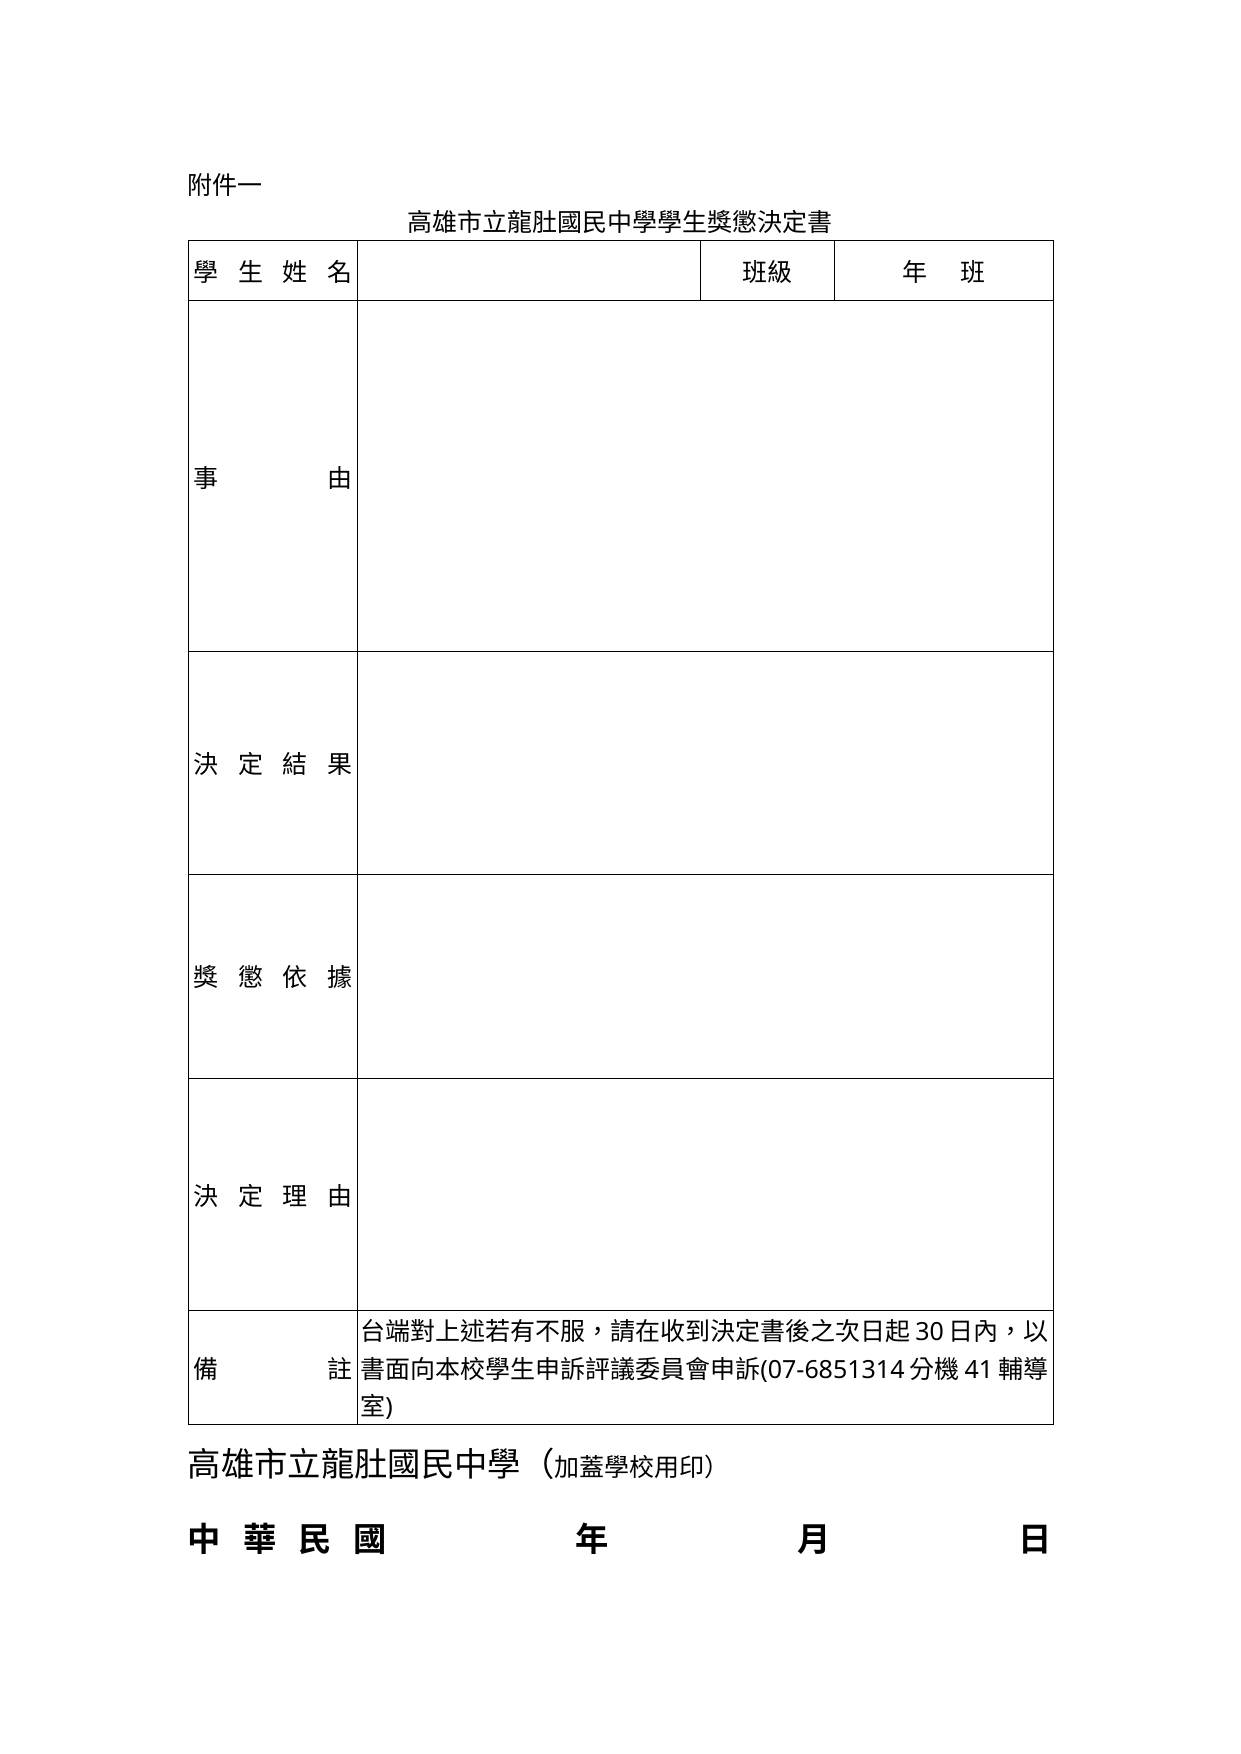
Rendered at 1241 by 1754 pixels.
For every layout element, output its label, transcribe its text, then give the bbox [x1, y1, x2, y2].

text 高雄市立龍肚國民中學（加蓋學校用印） [187, 1425, 1053, 1500]
table_cell [358, 652, 1053, 873]
text 高雄市立龍肚國民中學學生獎懲決定書 [187, 202, 1053, 239]
table_cell [358, 875, 1053, 1077]
text 中華民國 年 月 日 [187, 1500, 1053, 1575]
table_cell [358, 301, 1053, 651]
table_cell 事由 [189, 301, 357, 651]
table_cell [358, 1079, 1053, 1310]
table_header 學生姓名 [189, 241, 357, 300]
table_header 年 班 [835, 241, 1053, 300]
table_cell 獎懲依據 [189, 875, 357, 1077]
text 附件一 [187, 164, 1053, 202]
table_header 班級 [701, 241, 834, 300]
table_cell 決定結果 [189, 652, 357, 873]
table_cell 台端對上述若有不服，請在收到決定書後之次日起30日內，以書面向本校學生申訴評議委員會申訴(07-6851314分機41輔導室) [358, 1311, 1053, 1424]
table_cell 備註 [189, 1311, 357, 1424]
table_header [358, 241, 700, 300]
table_cell 決定理由 [189, 1079, 357, 1310]
